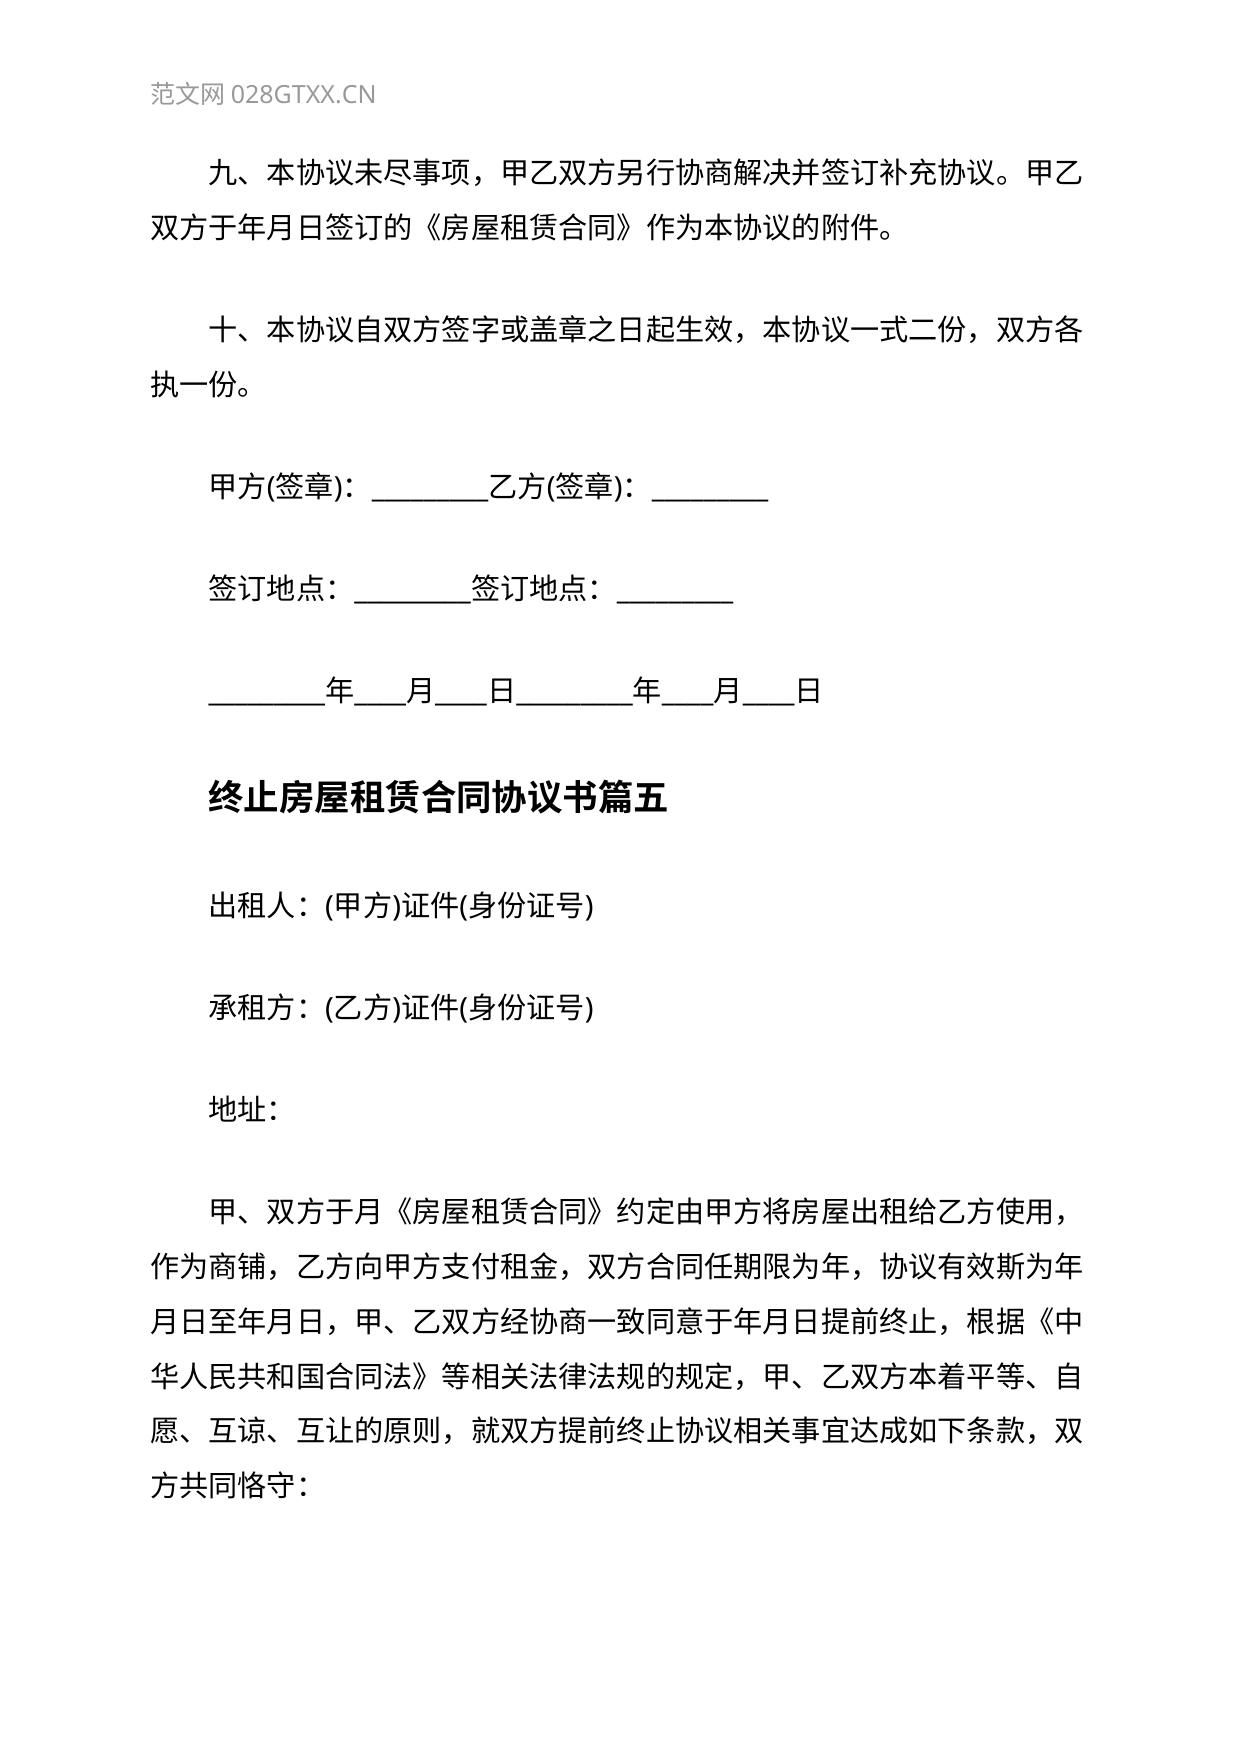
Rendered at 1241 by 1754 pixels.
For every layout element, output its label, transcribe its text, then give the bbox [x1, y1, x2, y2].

text 地址： [150, 1087, 1090, 1129]
text 终止房屋租赁合同协议书篇五 [150, 769, 1090, 821]
text 甲方(签章)：_________乙方(签章)：_________ [150, 463, 1090, 506]
text 承租方：(乙方)证件(身份证号) [150, 985, 1090, 1027]
text 甲、双方于月《房屋租赁合同》约定由甲方将房屋出租给乙方使用，作为商铺，乙方向甲方支付租金，双方合同任期限为年，协议有效斯为年月日至年月日，甲、乙双方经协商一致同意于年月日提前终止，根据《中华人民共和国合同法》等相关法律法规的规定，甲、乙双方本着平等、自愿、互谅、互让的原则，就双方提前终止协议相关事宜达成如下条款，双方共同恪守： [150, 1188, 1090, 1505]
text 九、本协议未尽事项，甲乙双方另行协商解决并签订补充协议。甲乙双方于年月日签订的《房屋租赁合同》作为本协议的附件。 [150, 150, 1090, 247]
text 签订地点：_________签订地点：_________ [150, 565, 1090, 608]
text _________年____月____日_________年____月____日 [150, 667, 1090, 710]
text 十、本协议自双方签字或盖章之日起生效，本协议一式二份，双方各执一份。 [150, 307, 1090, 404]
text 出租人：(甲方)证件(身份证号) [150, 883, 1090, 925]
